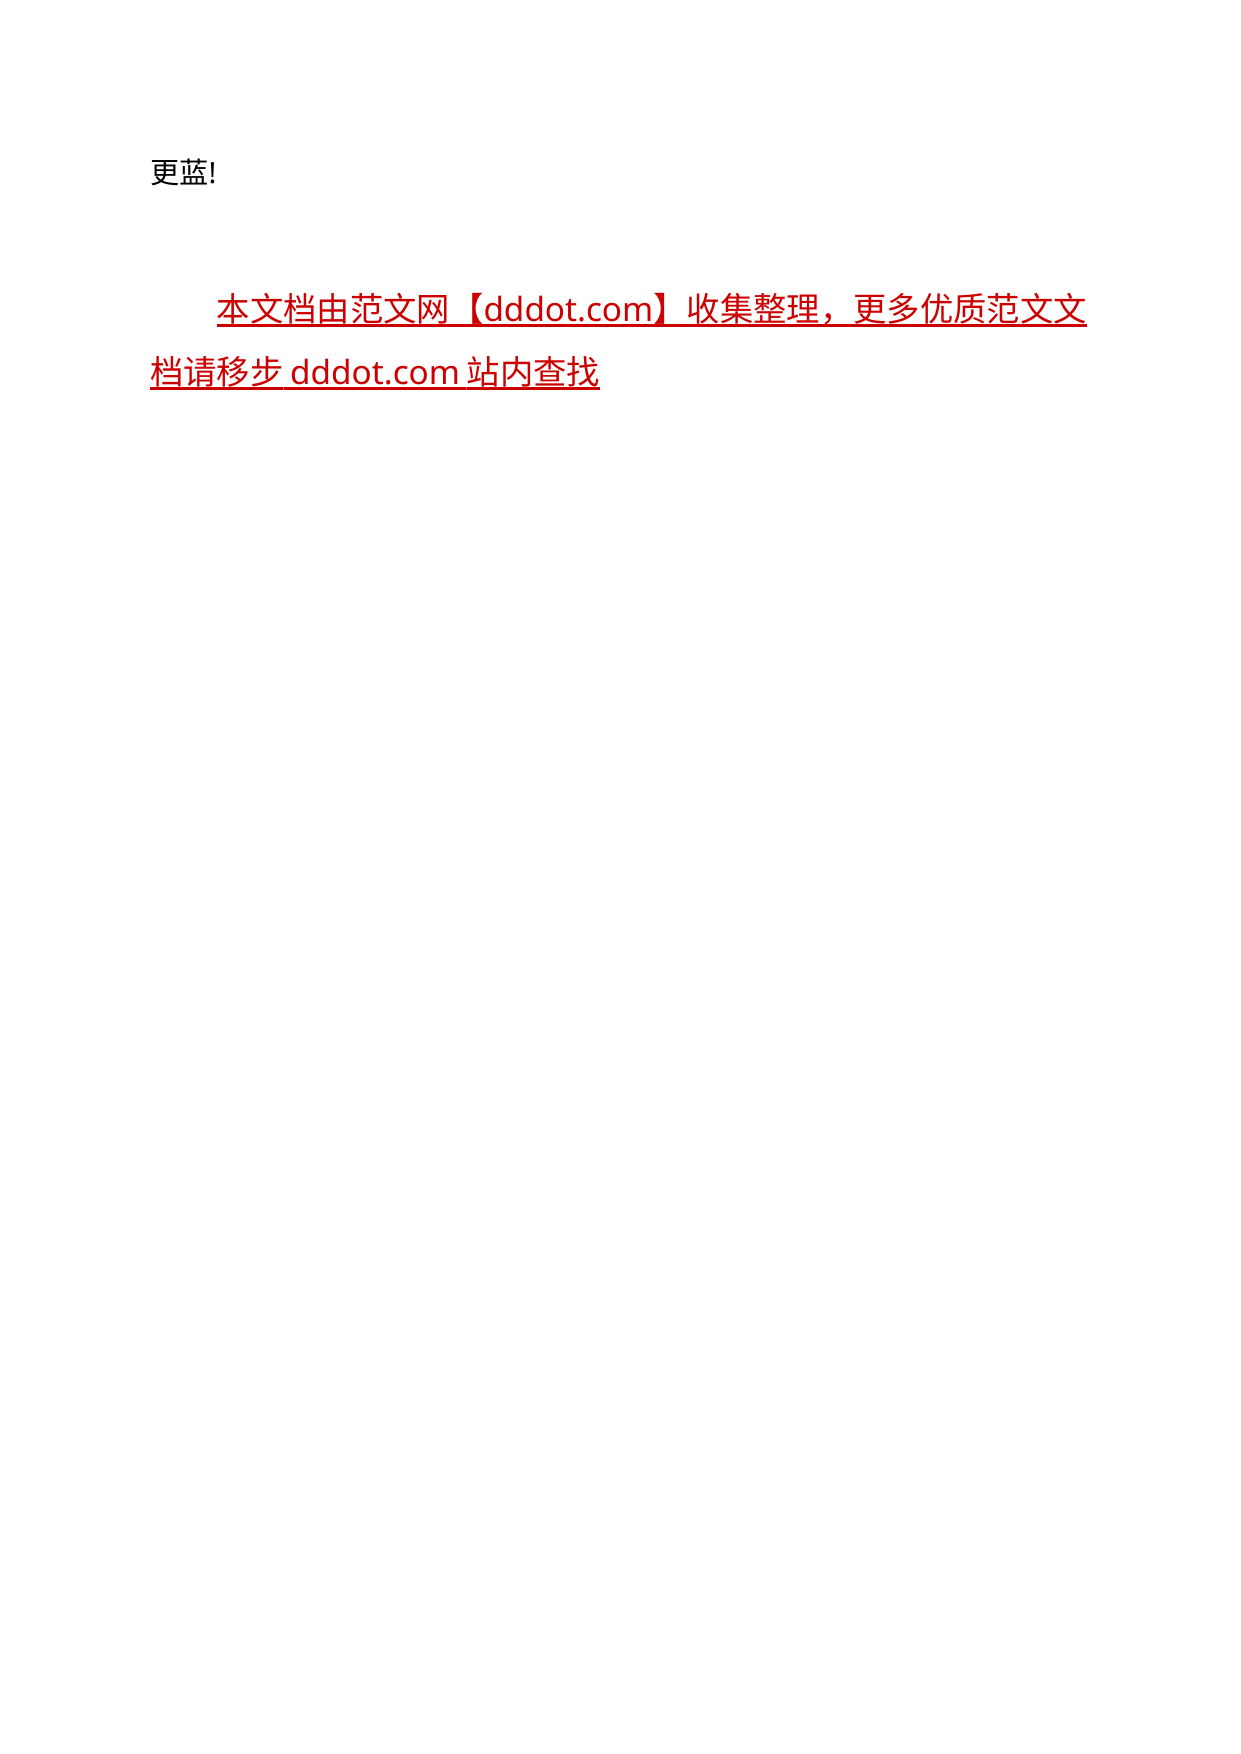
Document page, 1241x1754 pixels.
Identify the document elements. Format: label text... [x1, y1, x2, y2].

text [150, 150, 1090, 192]
text 本文档由范文网【dddot.com】收集整理，更多优质范文文档请移步dddot.com站内查找 [150, 283, 1090, 394]
